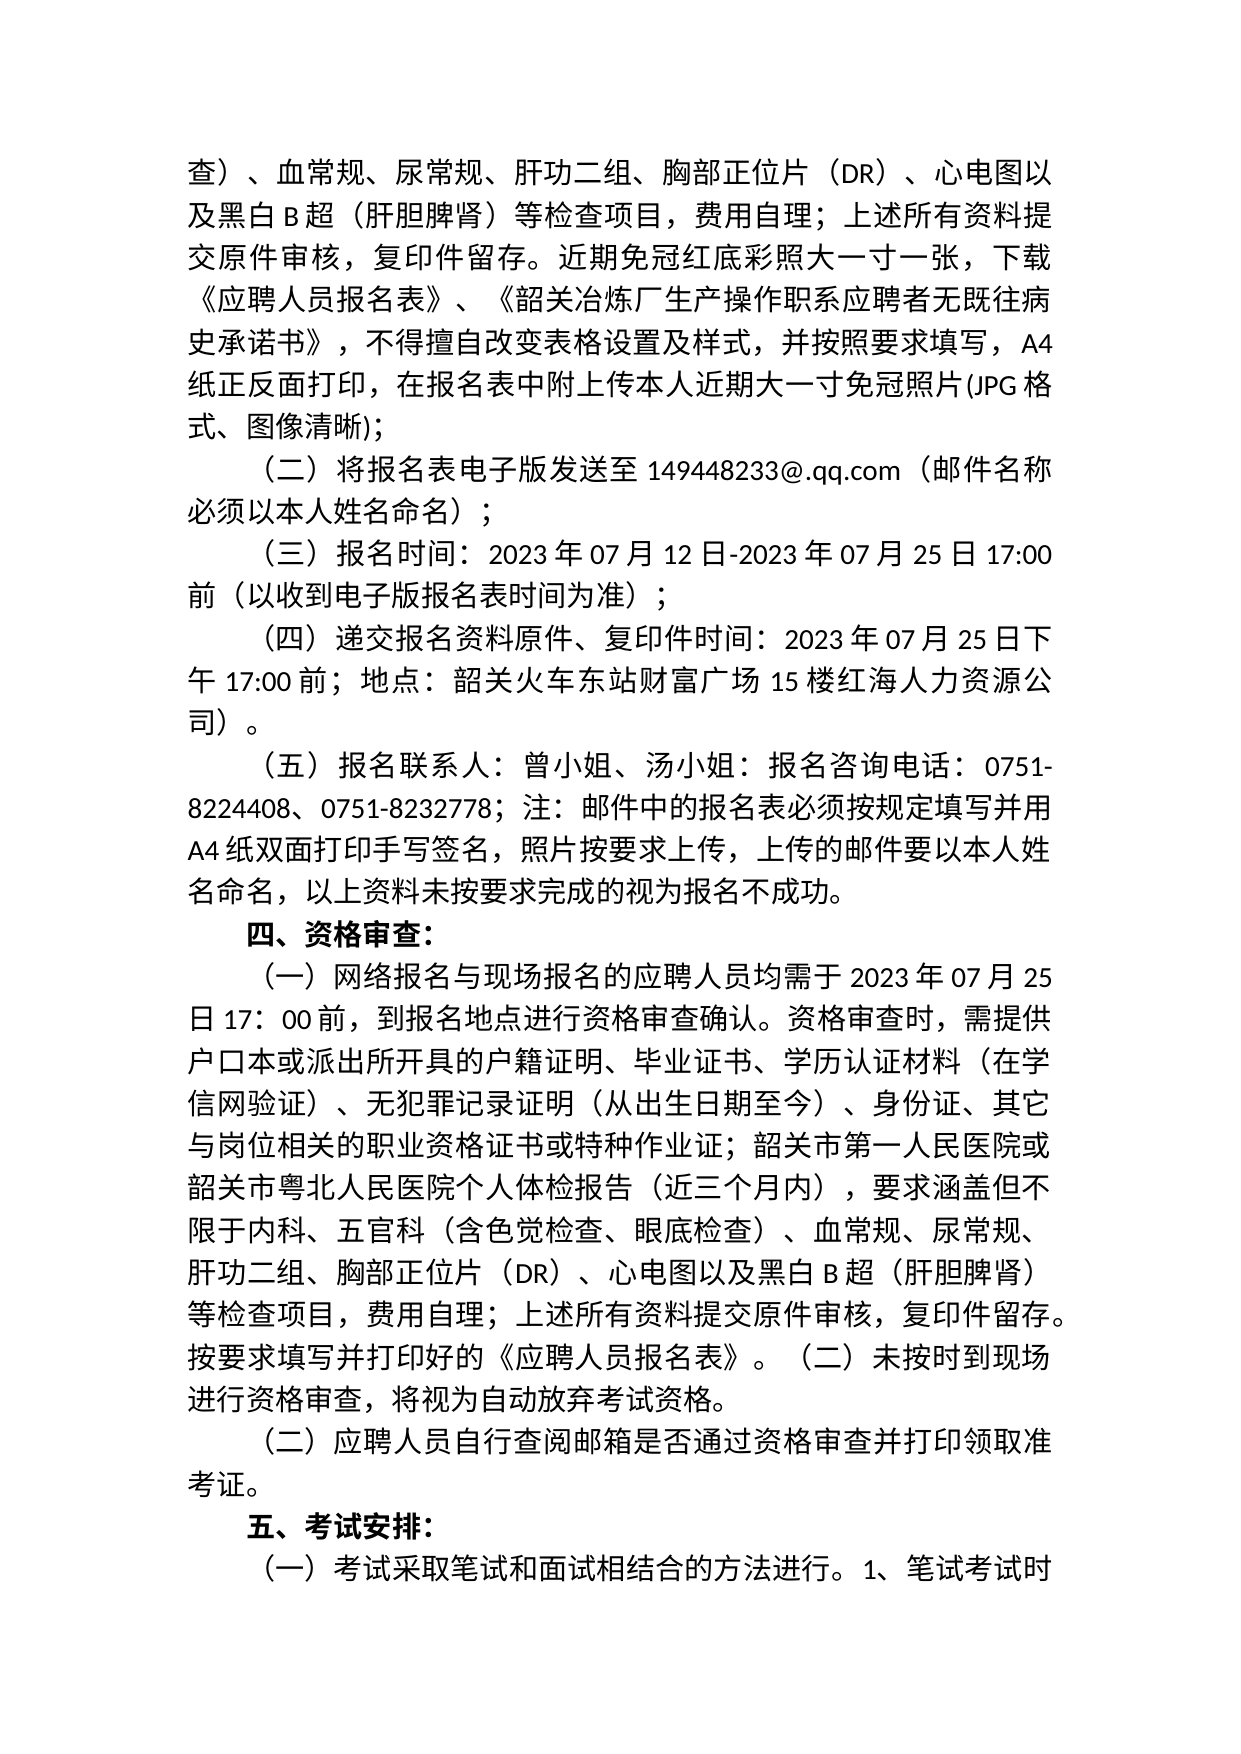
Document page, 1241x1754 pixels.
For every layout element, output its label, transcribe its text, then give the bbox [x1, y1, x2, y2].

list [187, 1546, 1053, 1588]
list 资格审查： [187, 911, 1053, 953]
text （二）将报名表电子版发送至149448233@.qq.com（邮件名称必须以本人姓名命名）； [187, 446, 1053, 531]
text （三）报名时间：2023年07月12日-2023年07月25日17:00前（以收到电子版报名表时间为准）； [187, 531, 1053, 615]
text （四）递交报名资料原件、复印件时间：2023年07月25日下午17:00前；地点：韶关火车东站财富广场15楼红海人力资源公司）。 [187, 615, 1053, 742]
list 应聘人员自行查阅邮箱是否通过资格审查并打印领取准考证。 [187, 1419, 1053, 1503]
text （五）报名联系人：曾小姐、汤小姐：报名咨询电话：0751-8224408、0751-8232778；注：邮件中的报名表必须按规定填写并用A4纸双面打印手写签名，照片按要求上传，上传的邮件要以本人姓名命名，以上资料未按要求完成的视为报名不成功。 [187, 742, 1053, 911]
list 考试安排： [187, 1503, 1053, 1546]
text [187, 150, 1053, 446]
list 网络报名与现场报名的应聘人员均需于2023年07月25日17：00前，到报名地点进行资格审查确认。资格审查时，需提供户口本或派出所开具的户籍证明、毕业证书、学历认证材料（在学信网验证）、无犯罪记录证明（从出生日期至今）、身份证、其它与岗位相关的职业资格证书或特种作业证；韶关市第一人民医院或韶关市粤北人民医院个人体检报告（近三个月内），要求涵盖但不限于内科、五官科（含色觉检查、眼底检查）、血常规、尿常规、肝功二组、胸部正位片（DR）、心电图以及黑白B超（肝胆脾肾）等检查项目，费用自理；上述所有资料提交原件审核，复印件留存。按要求填写并打印好的《应聘人员报名表》。（二）未按时到现场进行资格审查，将视为自动放弃考试资格。 [187, 953, 1053, 1419]
